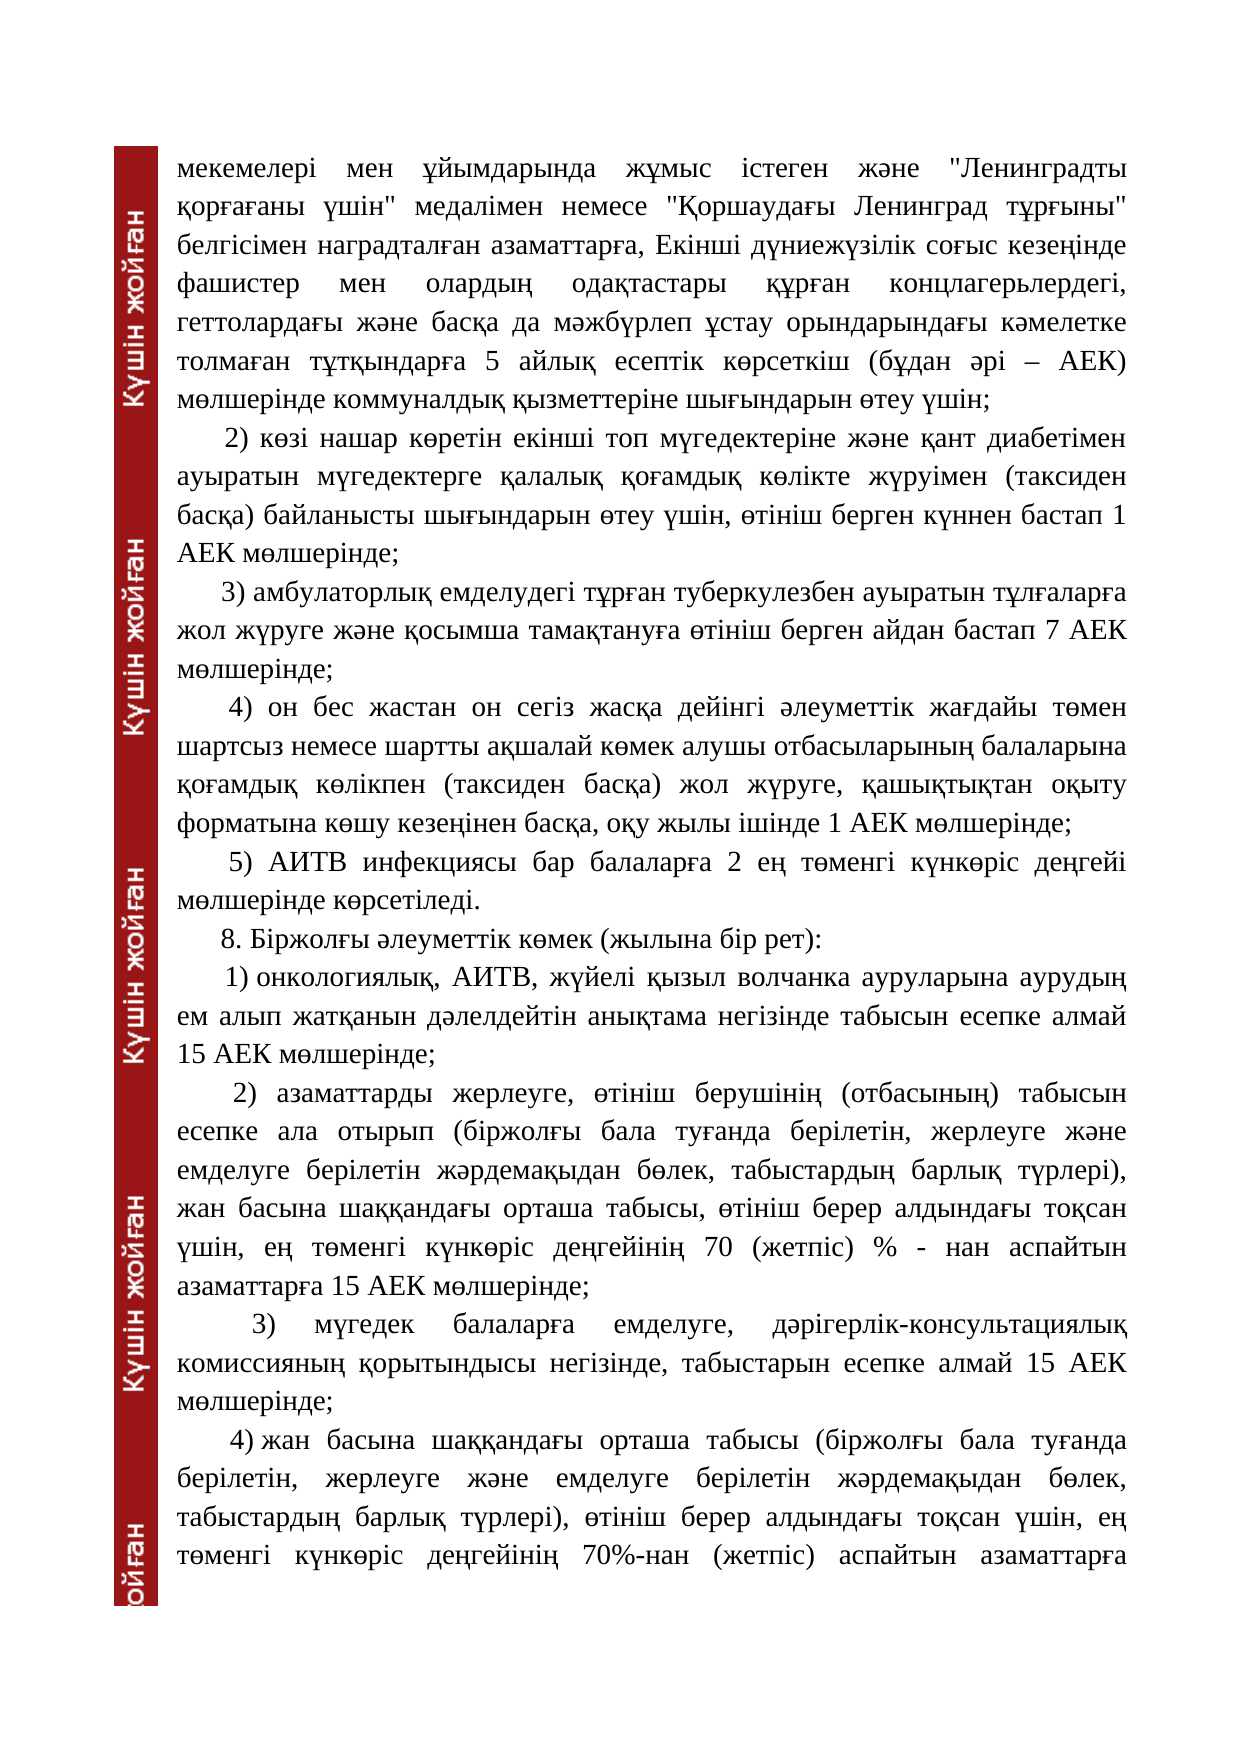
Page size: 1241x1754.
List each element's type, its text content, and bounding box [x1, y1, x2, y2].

picture [114, 916, 158, 921]
text 1) онкологиялық, АИТВ, жүйелі қызыл волчанка ауруларына аурудың ем алып жатқанын дәлелдейтін анықтама негізінде табысын есепке алмай 15 АЕК мөлшерінде; [112, 959, 1128, 1070]
picture [114, 1301, 158, 1306]
picture [114, 146, 158, 150]
picture [114, 839, 158, 844]
picture [114, 1417, 158, 1422]
picture [114, 1571, 158, 1606]
text 5) АИТВ инфекциясы бар балаларға 2 ең төменгі күнкөріс деңгейі мөлшерінде көрсетіледі. [112, 844, 1128, 916]
text 4) он бес жастан он сегіз жасқа дейінгі әлеуметтік жағдайы төмен шартсыз немесе шартты ақшалай көмек алушы отбасыларының балаларына қоғамдық көлікпен (таксиден басқа) жол жүруге, қашықтықтан оқыту форматына көшу кезеңінен басқа, оқу жылы ішінде 1 АЕК мөлшерінде; [112, 689, 1128, 839]
text 8. Біржолғы әлеуметтік көмек (жылына бір рет): [112, 921, 1128, 954]
text 3) амбулаторлық емделудегі тұрған туберкулезбен ауыратын тұлғаларға жол жүруге және қосымша тамақтануға өтініш берген айдан бастап 7 АЕК мөлшерінде; [112, 574, 1128, 684]
picture [114, 684, 158, 689]
text 2) азаматтарды жерлеуге, өтініш берушінің (отбасының) табысын есепке ала отырып (біржолғы бала туғанда берілетін, жерлеуге және емделуге берілетін жәрдемақыдан бөлек, табыстардың барлық түрлері), жан басына шаққандағы орташа табысы, өтініш берер алдындағы тоқсан үшін, ең төменгі күнкөріс деңгейінің 70 (жетпіс) % - нан аспайтын азаматтарға 15 АЕК мөлшерінде; [112, 1075, 1128, 1301]
picture [114, 415, 158, 420]
text 3) мүгедек балаларға емделуге, дәрігерлік-консультациялық комиссияның қорытындысы негізінде, табыстарын есепке алмай 15 АЕК мөлшерінде; [112, 1306, 1128, 1417]
picture [114, 1070, 158, 1075]
picture [114, 954, 158, 959]
text 2) көзі нашар көретін екінші топ мүгедектеріне және қант диабетімен ауыратын мүгедектерге қалалық қоғамдық көлікте жүруімен (таксиден басқа) байланысты шығындарын өтеу үшін, өтініш берген күннен бастап 1 АЕК мөлшерінде; [112, 420, 1128, 569]
picture [114, 569, 158, 574]
